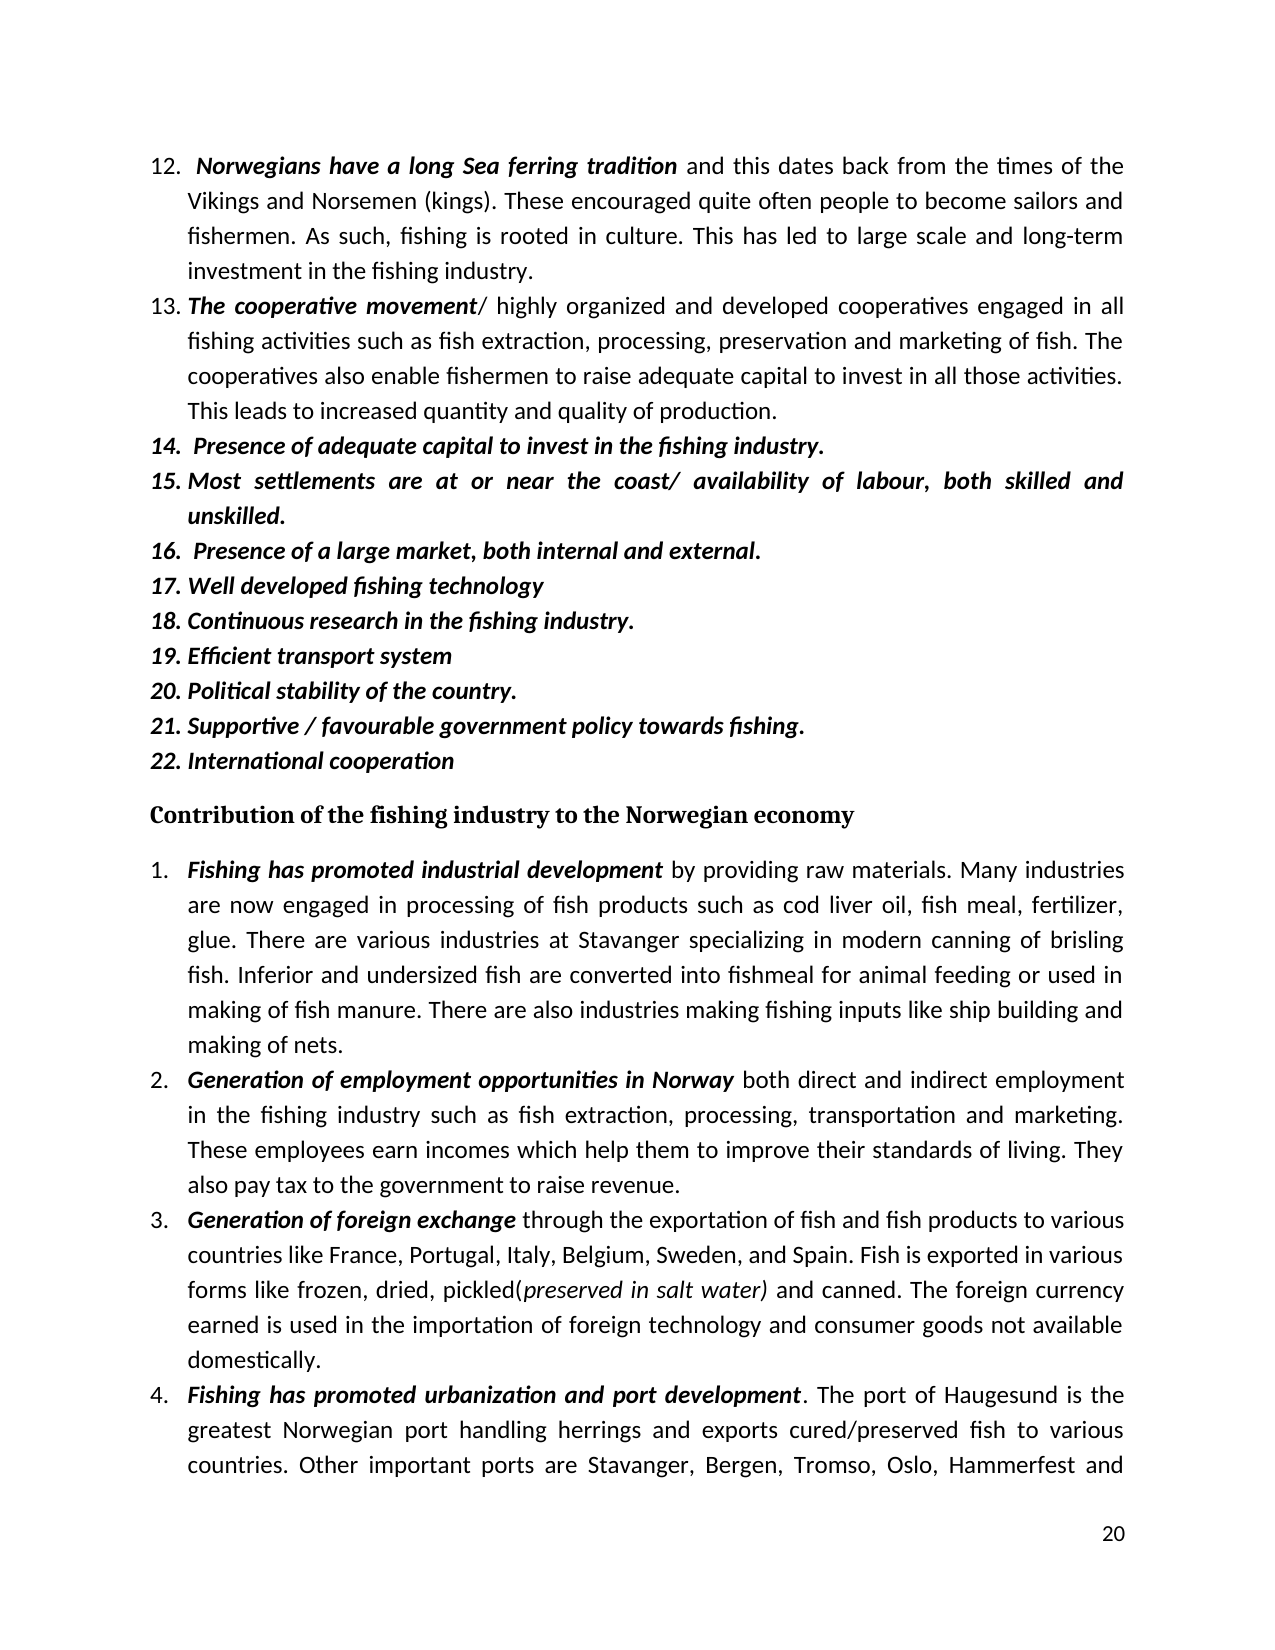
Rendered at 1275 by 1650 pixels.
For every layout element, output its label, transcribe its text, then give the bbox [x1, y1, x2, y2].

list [150, 1380, 1125, 1480]
list Presence of adequate capital to invest in the fishing industry. [150, 430, 1125, 461]
list Generation of employment opportunities in Norway both direct and indirect employment in the fishing industry such as fish extraction, processing, transportation and marketing. These employees earn incomes which help them to improve their standards of living. They also pay tax to the government to raise revenue. [150, 1065, 1125, 1200]
list Most settlements are at or near the coast/ availability of labour, both skilled and unskilled. [150, 465, 1125, 531]
list International cooperation [150, 745, 1125, 776]
text Contribution of the fishing industry to the Norwegian economy [150, 801, 1125, 829]
list Presence of a large market, both internal and external. [150, 535, 1125, 566]
list Efficient transport system [150, 640, 1125, 671]
list The cooperative movement/ highly organized and developed cooperatives engaged in all fishing activities such as fish extraction, processing, preservation and marketing of fish. The cooperatives also enable fishermen to raise adequate capital to invest in all those activities. This leads to increased quantity and quality of production. [150, 290, 1125, 426]
list Well developed fishing technology [150, 570, 1125, 601]
list Supportive / favourable government policy towards fishing. [150, 710, 1125, 741]
list Generation of foreign exchange through the exportation of fish and fish products to various countries like France, Portugal, Italy, Belgium, Sweden, and Spain. Fish is exported in various forms like frozen, dried, pickled(preserved in salt water) and canned. The foreign currency earned is used in the importation of foreign technology and consumer goods not available domestically. [150, 1205, 1125, 1375]
list Fishing has promoted industrial development by providing raw materials. Many industries are now engaged in processing of fish products such as cod liver oil, fish meal, fertilizer, glue. There are various industries at Stavanger specializing in modern canning of brisling fish. Inferior and undersized fish are converted into fishmeal for animal feeding or used in making of fish manure. There are also industries making fishing inputs like ship building and making of nets. [150, 855, 1125, 1060]
list Continuous research in the fishing industry. [150, 605, 1125, 636]
list Norwegians have a long Sea ferring tradition and this dates back from the times of the Vikings and Norsemen (kings). These encouraged quite often people to become sailors and fishermen. As such, fishing is rooted in culture. This has led to large scale and long-term investment in the fishing industry. [150, 150, 1125, 286]
list Political stability of the country. [150, 675, 1125, 706]
